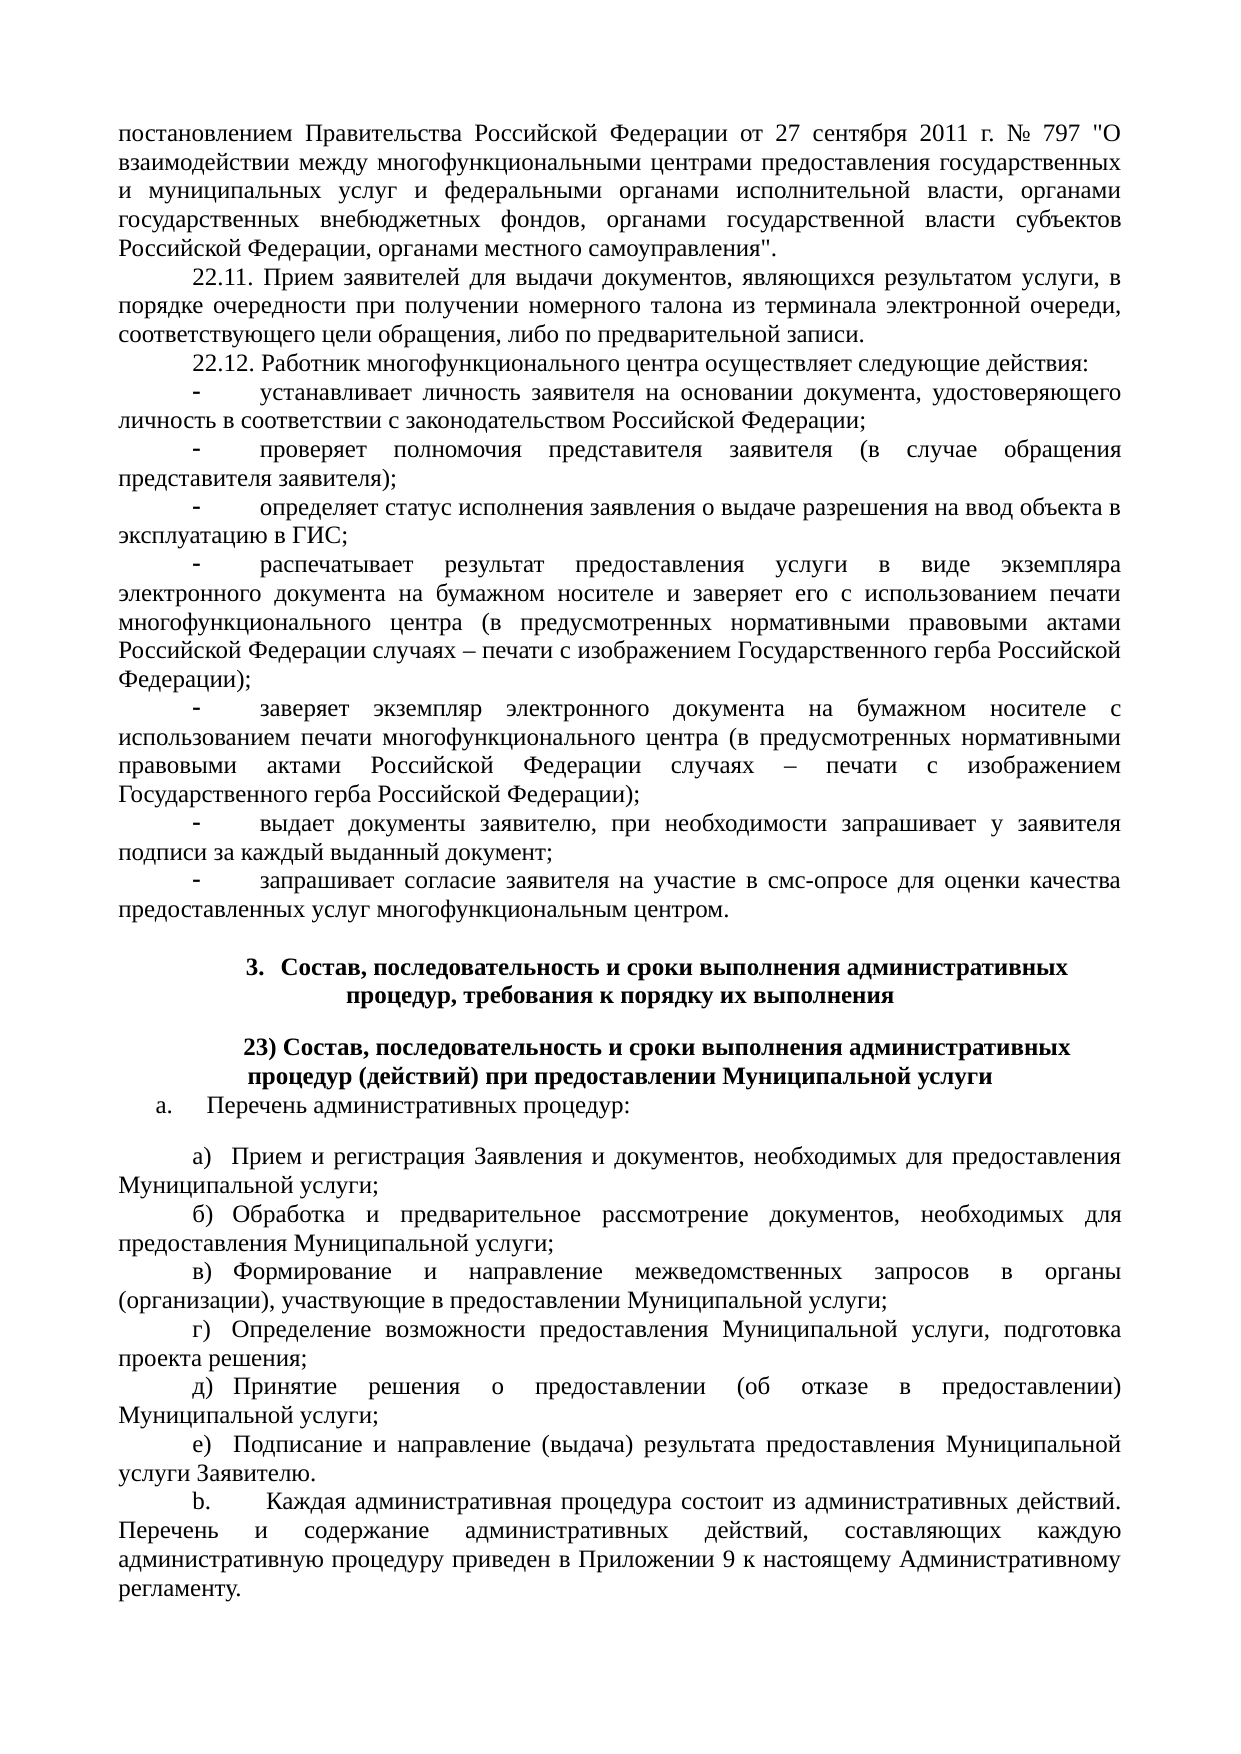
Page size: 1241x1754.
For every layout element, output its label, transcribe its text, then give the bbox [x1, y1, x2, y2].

text 22.12. Работник многофункционального центра осуществляет следующие действия: [118, 348, 1122, 377]
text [118, 118, 1122, 262]
list Состав, последовательность и сроки выполнения административных процедур, требования к порядку их выполнения [118, 952, 1122, 1009]
text д) Принятие решения о предоставлении (об отказе в предоставлении) Муниципальной услуги; [118, 1371, 1122, 1429]
text 22.11. Прием заявителей для выдачи документов, являющихся результатом услуги, в порядке очередности при получении номерного талона из терминала электронной очереди, соответствующего цели обращения, либо по предварительной записи. [118, 262, 1122, 348]
list выдает документы заявителю, при необходимости запрашивает у заявителя подписи за каждый выданный документ; [118, 808, 1122, 866]
text е) Подписание и направление (выдача) результата предоставления Муниципальной услуги Заявителю. [118, 1429, 1122, 1486]
list Каждая административная процедура состоит из административных действий. Перечень и содержание административных действий, составляющих каждую административную процедуру приведен в Приложении 9 к настоящему Административному регламенту. [118, 1486, 1122, 1601]
text г) Определение возможности предоставления Муниципальной услуги, подготовка проекта решения; [118, 1314, 1122, 1371]
list проверяет полномочия представителя заявителя (в случае обращения представителя заявителя); [118, 434, 1122, 492]
text б) Обработка и предварительное рассмотрение документов, необходимых для предоставления Муниципальной услуги; [118, 1199, 1122, 1256]
text а) Прием и регистрация Заявления и документов, необходимых для предоставления Муниципальной услуги; [118, 1141, 1122, 1199]
list распечатывает результат предоставления услуги в виде экземпляра электронного документа на бумажном носителе и заверяет его с использованием печати многофункционального центра (в предусмотренных нормативными правовыми актами Российской Федерации случаях – печати с изображением Государственного герба Российской Федерации); [118, 549, 1122, 693]
list заверяет экземпляр электронного документа на бумажном носителе с использованием печати многофункционального центра (в предусмотренных нормативными правовыми актами Российской Федерации случаях – печати с изображением Государственного герба Российской Федерации); [118, 693, 1122, 808]
list Состав, последовательность и сроки выполнения административных процедур (действий) при предоставлении Муниципальной услуги [118, 1032, 1122, 1090]
list определяет статус исполнения заявления о выдаче разрешения на ввод объекта в эксплуатацию в ГИС; [118, 492, 1122, 549]
list запрашивает согласие заявителя на участие в смс-опросе для оценки качества предоставленных услуг многофункциональным центром. [118, 866, 1122, 923]
text в) Формирование и направление межведомственных запросов в органы (организации), участвующие в предоставлении Муниципальной услуги; [118, 1256, 1122, 1314]
list Перечень административных процедур: [155, 1090, 1122, 1118]
list устанавливает личность заявителя на основании документа, удостоверяющего личность в соответствии с законодательством Российской Федерации; [118, 377, 1122, 434]
